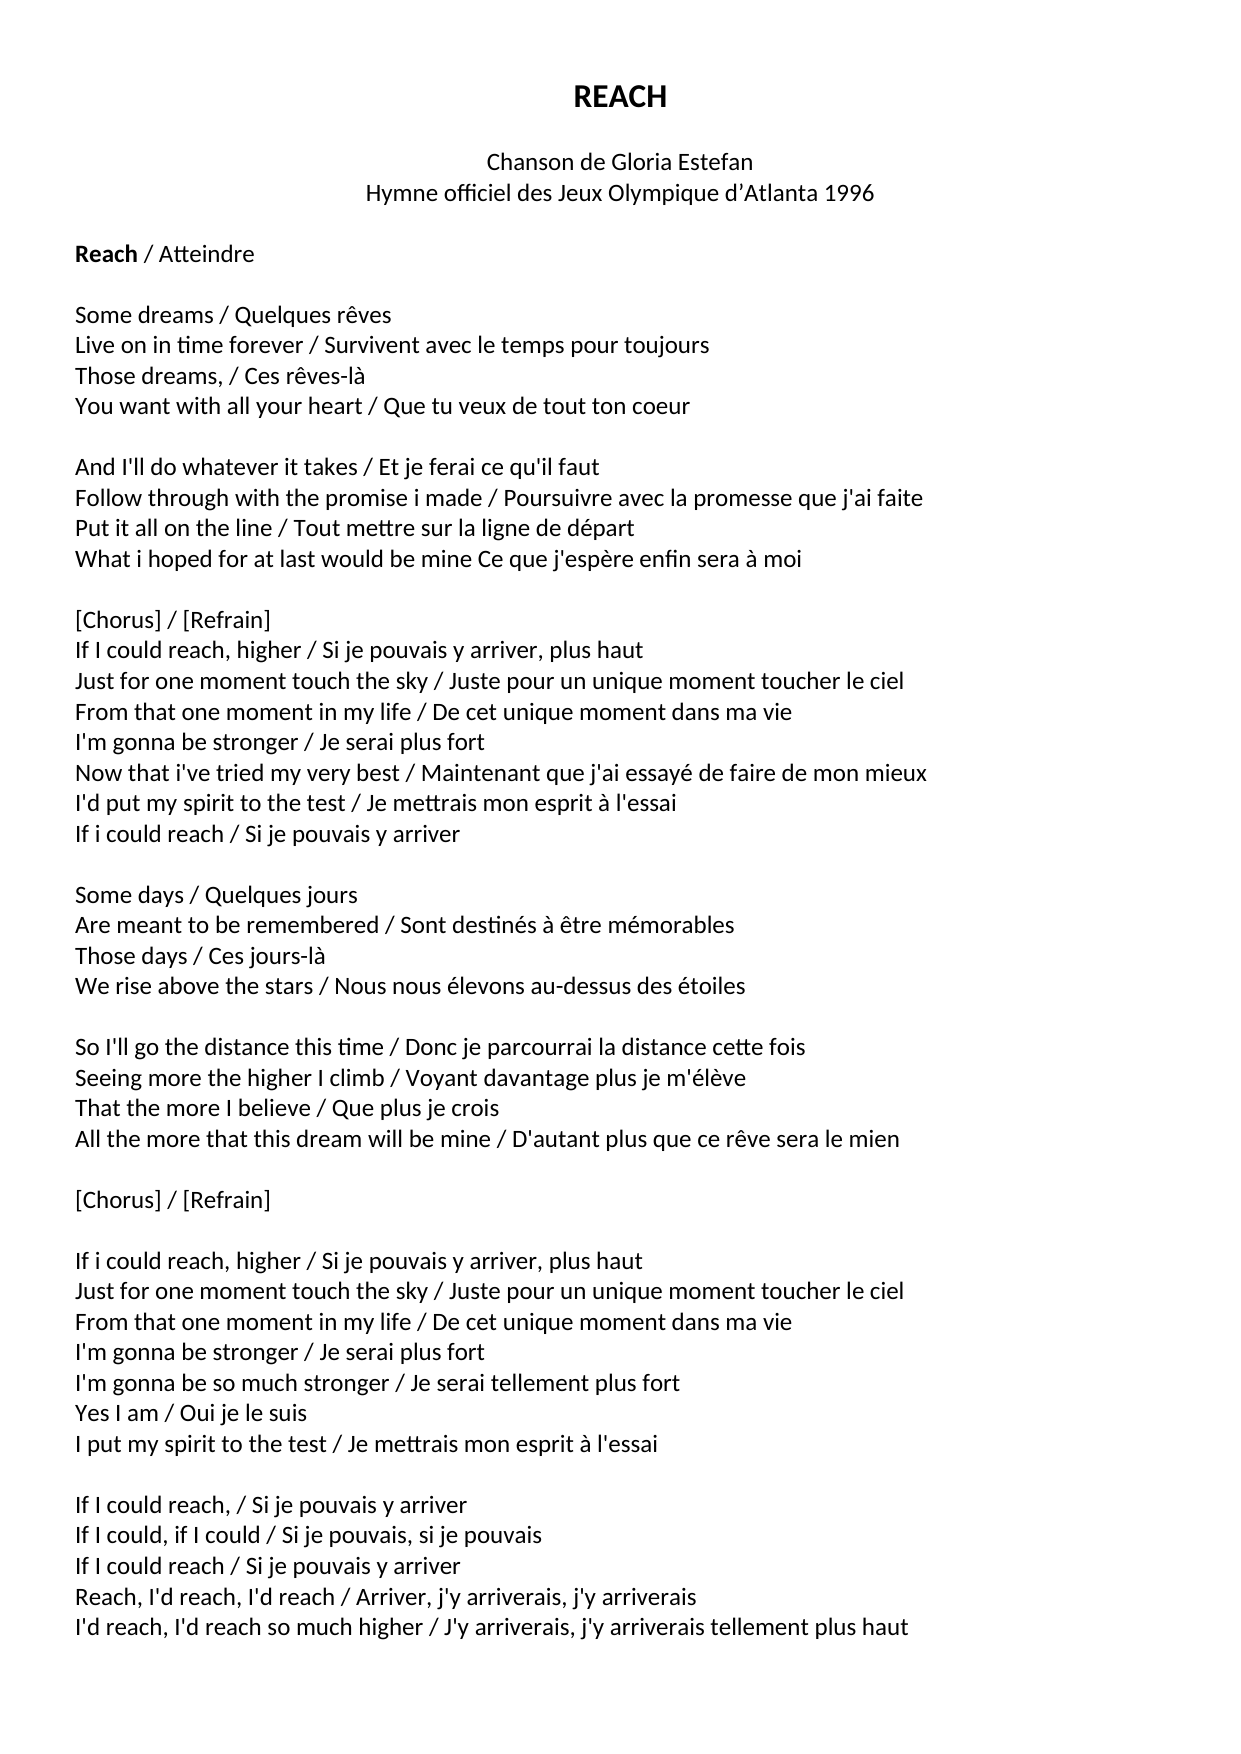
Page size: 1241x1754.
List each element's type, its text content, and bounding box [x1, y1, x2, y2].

text Reach, I'd reach, I'd reach / Arriver, j'y arriverais, j'y arriverais [75, 1581, 1165, 1611]
text Those days / Ces jours-là [75, 940, 1165, 970]
text Some days / Quelques jours [75, 879, 1165, 909]
text We rise above the stars / Nous nous élevons au-dessus des étoiles [75, 970, 1165, 1001]
text Now that i've tried my very best / Maintenant que j'ai essayé de faire de mon mieux [75, 757, 1165, 787]
text I'd reach, I'd reach so much higher / J'y arriverais, j'y arriverais tellement plus haut [75, 1611, 1165, 1642]
text If I could reach, higher / Si je pouvais y arriver, plus haut [75, 634, 1165, 665]
text Just for one moment touch the sky / Juste pour un unique moment toucher le ciel [75, 665, 1165, 696]
text You want with all your heart / Que tu veux de tout ton coeur [75, 390, 1165, 421]
text I put my spirit to the test / Je mettrais mon esprit à l'essai [75, 1428, 1165, 1459]
text Seeing more the higher I climb / Voyant davantage plus je m'élève [75, 1062, 1165, 1092]
text All the more that this dream will be mine / D'autant plus que ce rêve sera le mien [75, 1123, 1165, 1153]
text Reach / Atteindre [75, 238, 1165, 268]
text I'd put my spirit to the test / Je mettrais mon esprit à l'essai [75, 787, 1165, 818]
text I'm gonna be stronger / Je serai plus fort [75, 1337, 1165, 1367]
text I'm gonna be stronger / Je serai plus fort [75, 726, 1165, 757]
text So I'll go the distance this time / Donc je parcourrai la distance cette fois [75, 1031, 1165, 1062]
text [Chorus] / [Refrain] [75, 604, 1165, 634]
text If I could reach, / Si je pouvais y arriver [75, 1489, 1165, 1520]
text From that one moment in my life / De cet unique moment dans ma vie [75, 1306, 1165, 1337]
text What i hoped for at last would be mine Ce que j'espère enfin sera à moi [75, 543, 1165, 573]
text Are meant to be remembered / Sont destinés à être mémorables [75, 909, 1165, 940]
text Chanson de Gloria Estefan [75, 146, 1165, 177]
text I'm gonna be so much stronger / Je serai tellement plus fort [75, 1367, 1165, 1398]
text From that one moment in my life / De cet unique moment dans ma vie [75, 696, 1165, 726]
text Follow through with the promise i made / Poursuivre avec la promesse que j'ai faite [75, 482, 1165, 512]
text REACH [75, 75, 1165, 116]
text Put it all on the line / Tout mettre sur la ligne de départ [75, 512, 1165, 543]
text Some dreams / Quelques rêves [75, 299, 1165, 329]
text If i could reach / Si je pouvais y arriver [75, 818, 1165, 848]
text If I could, if I could / Si je pouvais, si je pouvais [75, 1520, 1165, 1550]
text [Chorus] / [Refrain] [75, 1184, 1165, 1214]
text And I'll do whatever it takes / Et je ferai ce qu'il faut [75, 451, 1165, 482]
text If I could reach / Si je pouvais y arriver [75, 1550, 1165, 1581]
text If i could reach, higher / Si je pouvais y arriver, plus haut [75, 1245, 1165, 1276]
text Hymne officiel des Jeux Olympique d’Atlanta 1996 [75, 177, 1165, 207]
text Just for one moment touch the sky / Juste pour un unique moment toucher le ciel [75, 1276, 1165, 1306]
text Live on in time forever / Survivent avec le temps pour toujours [75, 329, 1165, 360]
text Yes I am / Oui je le suis [75, 1398, 1165, 1428]
text That the more I believe / Que plus je crois [75, 1092, 1165, 1123]
text Those dreams, / Ces rêves-là [75, 360, 1165, 390]
